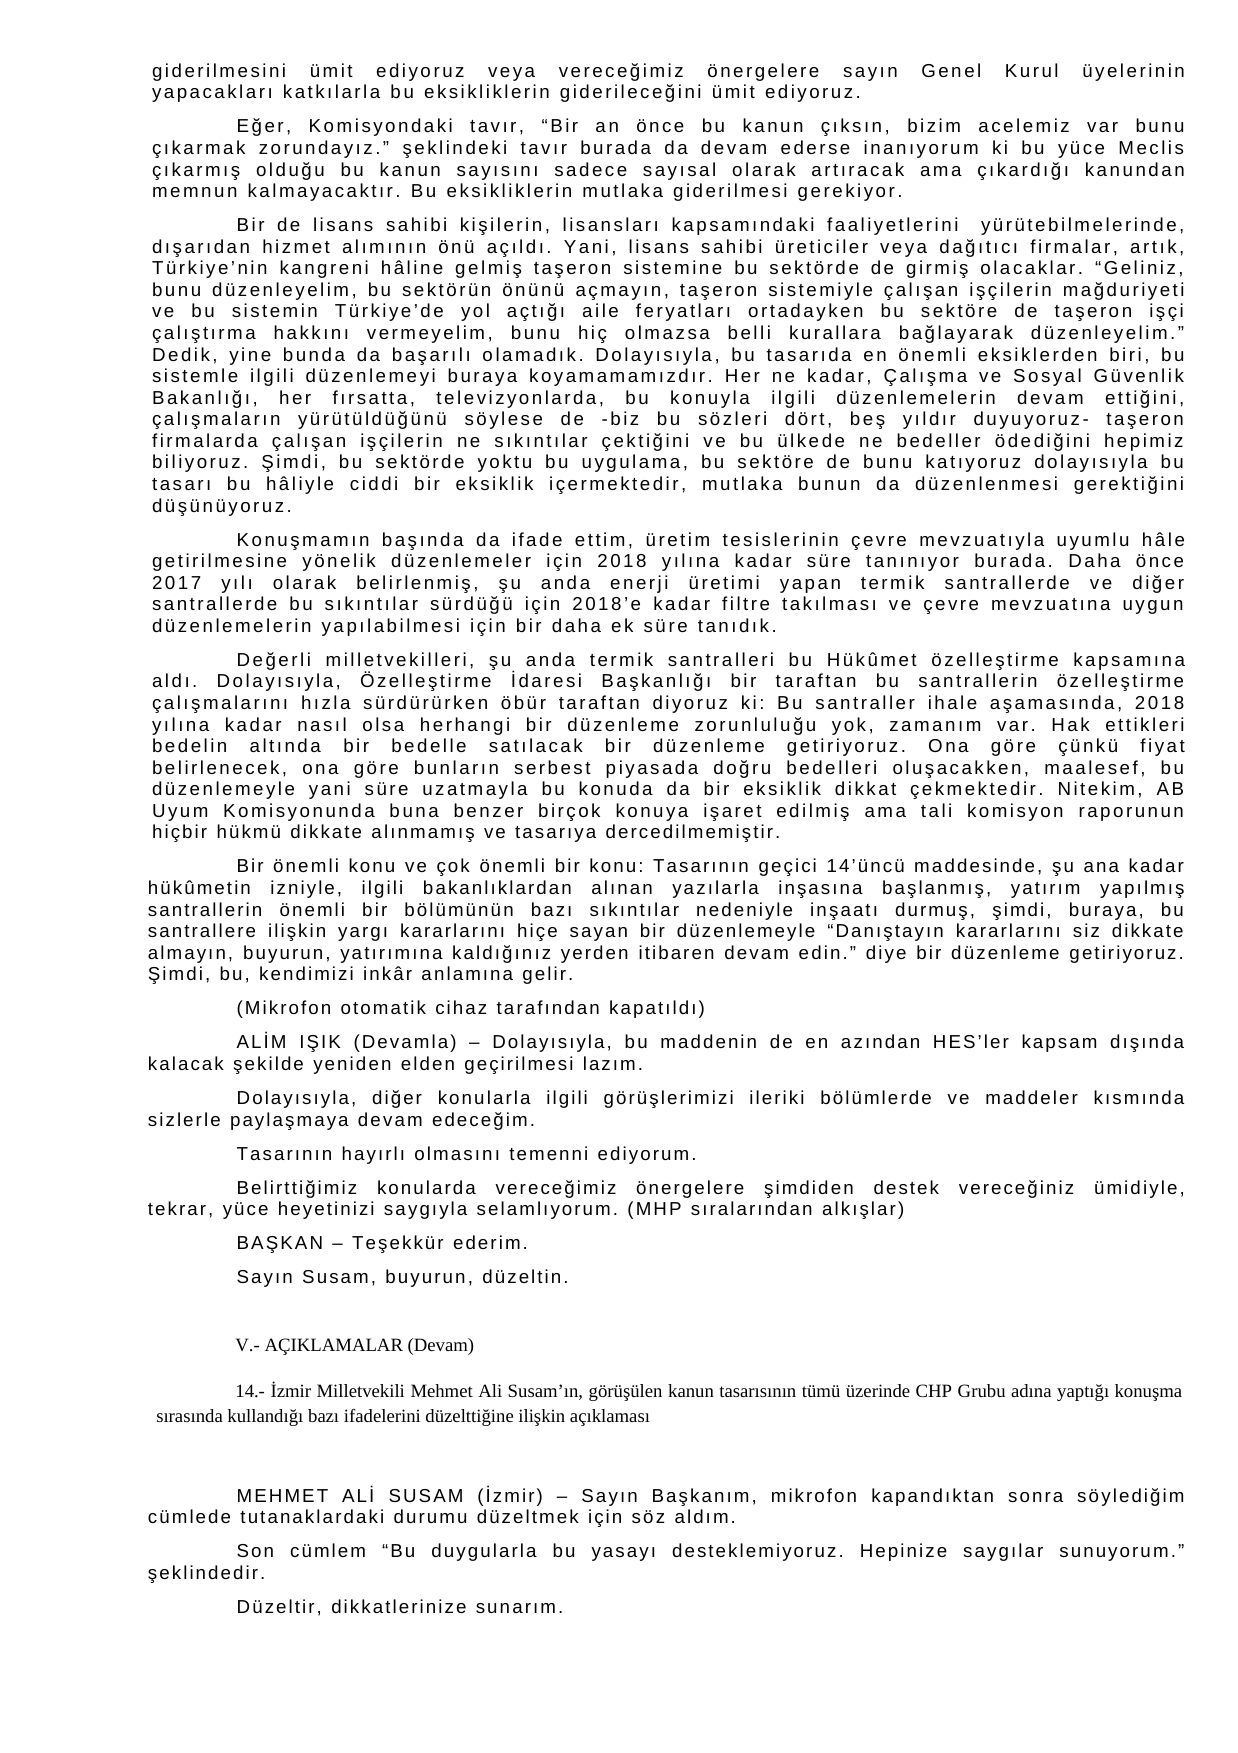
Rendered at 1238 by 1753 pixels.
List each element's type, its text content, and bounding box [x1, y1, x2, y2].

text (Mikrofon otomatik cihaz tarafından kapatıldı) [148, 997, 1186, 1019]
text BAŞKAN – Teşekkür ederim. [148, 1232, 1186, 1254]
text Tasarının hayırlı olmasını temenni ediyorum. [148, 1142, 1186, 1164]
text Düzeltir, dikkatlerinize sunarım. [148, 1596, 1186, 1617]
text Sayın Susam, buyurun, düzeltin. [148, 1266, 1186, 1288]
text ALİM IŞIK (Devamla) – Dolayısıyla, bu maddenin de en azından HES’ler kapsam dışında kalacak şekilde yeniden elden geçirilmesi lazım. [148, 1031, 1186, 1074]
text Eğer, Komisyondaki tavır, “Bir an önce bu kanun çıksın, bizim acelemiz var bunu çıkarmak zorundayız.” şeklindeki tavır burada da devam ederse inanıyorum ki bu yüce Meclis çıkarmış olduğu bu kanun sayısını sadece sayısal olarak artıracak ama çıkardığı kanundan memnun kalmayacaktır. Bu eksikliklerin mutlaka giderilmesi gerekiyor. [152, 115, 1186, 202]
text Dolayısıyla, diğer konularla ilgili görüşlerimizi ileriki bölümlerde ve maddeler kısmında sizlerle paylaşmaya devam edeceğim. [148, 1087, 1186, 1130]
text Son cümlem “Bu duygularla bu yasayı desteklemiyoruz. Hepinize saygılar sunuyorum.” şeklindedir. [148, 1540, 1186, 1583]
text Belirttiğimiz konularda vereceğimiz önergelere şimdiden destek vereceğiniz ümidiyle, tekrar, yüce heyetinizi saygıyla selamlıyorum. (MHP sıralarından alkışlar) [148, 1177, 1186, 1220]
text Değerli milletvekilleri, şu anda termik santralleri bu Hükûmet özelleştirme kapsamına aldı. Dolayısıyla, Özelleştirme İdaresi Başkanlığı bir taraftan bu santrallerin özelleştirme çalışmalarını hızla sürdürürken öbür taraftan diyoruz ki: Bu santraller ihale aşamasında, 2018 yılına kadar nasıl olsa herhangi bir düzenleme zorunluluğu yok, zamanım var. Hak ettikleri bedelin altında bir bedelle satılacak bir düzenleme getiriyoruz. Ona göre çünkü fiyat belirlenecek, ona göre bunların serbest piyasada doğru bedelleri oluşacakken, maalesef, bu düzenlemeyle yani süre uzatmayla bu konuda da bir eksiklik dikkat çekmektedir. Nitekim, AB Uyum Komisyonunda buna benzer birçok konuya işaret edilmiş ama tali komisyon raporunun hiçbir hükmü dikkate alınmamış ve tasarıya dercedilmemiştir. [152, 649, 1186, 843]
text MEHMET ALİ SUSAM (İzmir) – Sayın Başkanım, mikrofon kapandıktan sonra söylediğim cümlede tutanaklardaki durumu düzeltmek için söz aldım. [148, 1484, 1186, 1528]
text Bir önemli konu ve çok önemli bir konu: Tasarının geçici 14’üncü maddesinde, şu ana kadar hükûmetin izniyle, ilgili bakanlıklardan alınan yazılarla inşasına başlanmış, yatırım yapılmış santrallerin önemli bir bölümünün bazı sıkıntılar nedeniyle inşaatı durmuş, şimdi, buraya, bu santrallere ilişkin yargı kararlarını hiçe sayan bir düzenlemeyle “Danıştayın kararlarını siz dikkate almayın, buyurun, yatırımına kaldığınız yerden itibaren devam edin.” diye bir düzenleme getiriyoruz. Şimdi, bu, kendimizi inkâr anlamına gelir. [148, 855, 1186, 985]
text Bir de lisans sahibi kişilerin, lisansları kapsamındaki faaliyetlerini yürütebilmelerinde, dışarıdan hizmet alımının önü açıldı. Yani, lisans sahibi üreticiler veya dağıtıcı firmalar, artık, Türkiye’nin kangreni hâline gelmiş taşeron sistemine bu sektörde de girmiş olacaklar. “Geliniz, bunu düzenleyelim, bu sektörün önünü açmayın, taşeron sistemiyle çalışan işçilerin mağduriyeti ve bu sistemin Türkiye’de yol açtığı aile feryatları ortadayken bu sektöre de taşeron işçi çalıştırma hakkını vermeyelim, bunu hiç olmazsa belli kurallara bağlayarak düzenleyelim.” Dedik, yine bunda da başarılı olamadık. Dolayısıyla, bu tasarıda en önemli eksiklerden biri, bu sistemle ilgili düzenlemeyi buraya koyamamamızdır. Her ne kadar, Çalışma ve Sosyal Güvenlik Bakanlığı, her fırsatta, televizyonlarda, bu konuyla ilgili düzenlemelerin devam ettiğini, çalışmaların yürütüldüğünü söylese de -biz bu sözleri dört, beş yıldır duyuyoruz- taşeron firmalarda çalışan işçilerin ne sıkıntılar çektiğini ve bu ülkede ne bedeller ödediğini hepimiz biliyoruz. Şimdi, bu sektörde yoktu bu uygulama, bu sektöre de bunu katıyoruz dolayısıyla bu tasarı bu hâliyle ciddi bir eksiklik içermektedir, mutlaka bunun da düzenlenmesi gerektiğini düşünüyoruz. [152, 214, 1186, 516]
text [152, 60, 1186, 103]
text 14.- İzmir Milletvekili Mehmet Ali Susam’ın, görüşülen kanun tasarısının tümü üzerinde CHP Grubu adına yaptığı konuşma sırasında kullandığı bazı ifadelerini düzelttiğine ilişkin açıklaması [156, 1380, 1184, 1426]
text Konuşmamın başında da ifade ettim, üretim tesislerinin çevre mevzuatıyla uyumlu hâle getirilmesine yönelik düzenlemeler için 2018 yılına kadar süre tanınıyor burada. Daha önce 2017 yılı olarak belirlenmiş, şu anda enerji üretimi yapan termik santrallerde ve diğer santrallerde bu sıkıntılar sürdüğü için 2018’e kadar filtre takılması ve çevre mevzuatına uygun düzenlemelerin yapılabilmesi için bir daha ek süre tanıdık. [152, 528, 1186, 636]
text V.- AÇIKLAMALAR (Devam) [156, 1334, 1184, 1356]
